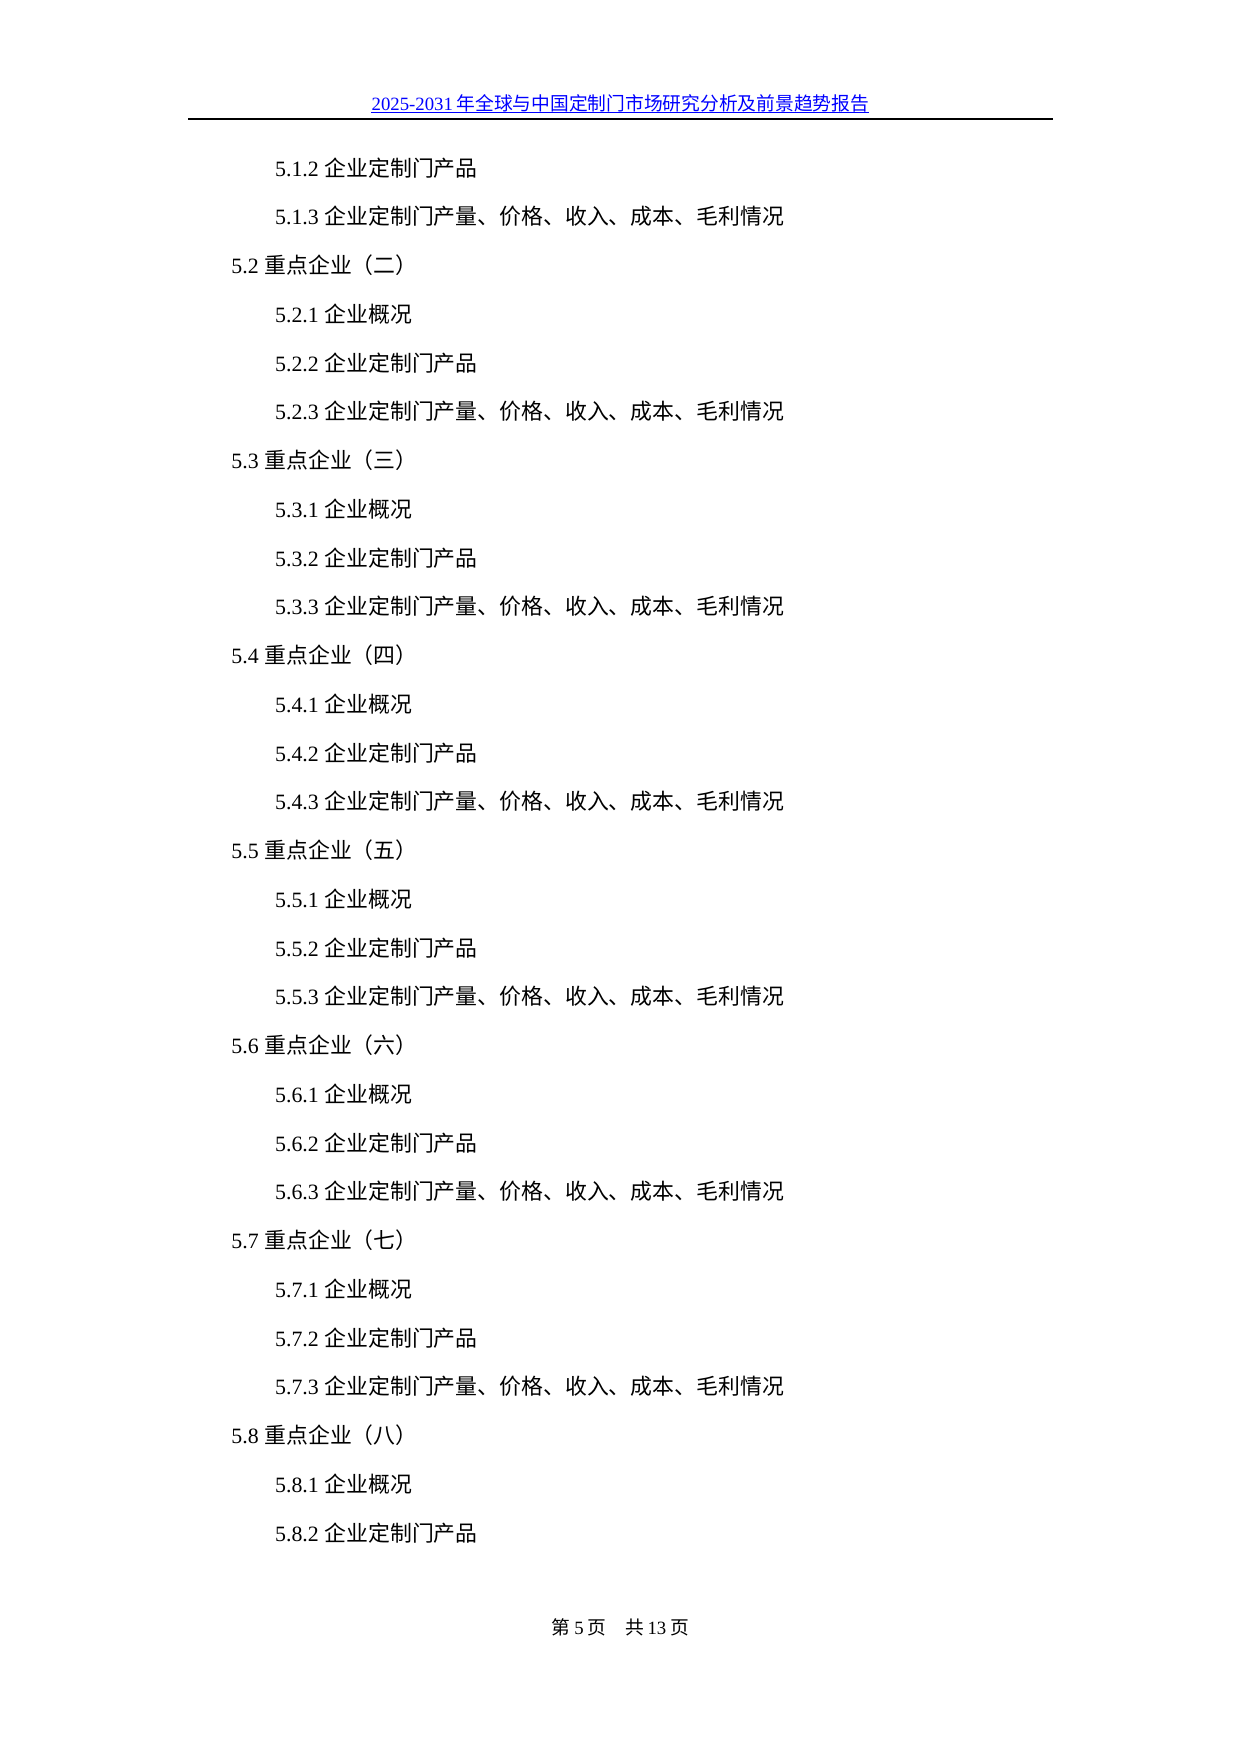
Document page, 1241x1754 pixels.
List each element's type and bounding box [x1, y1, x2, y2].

text [187, 150, 1053, 1548]
